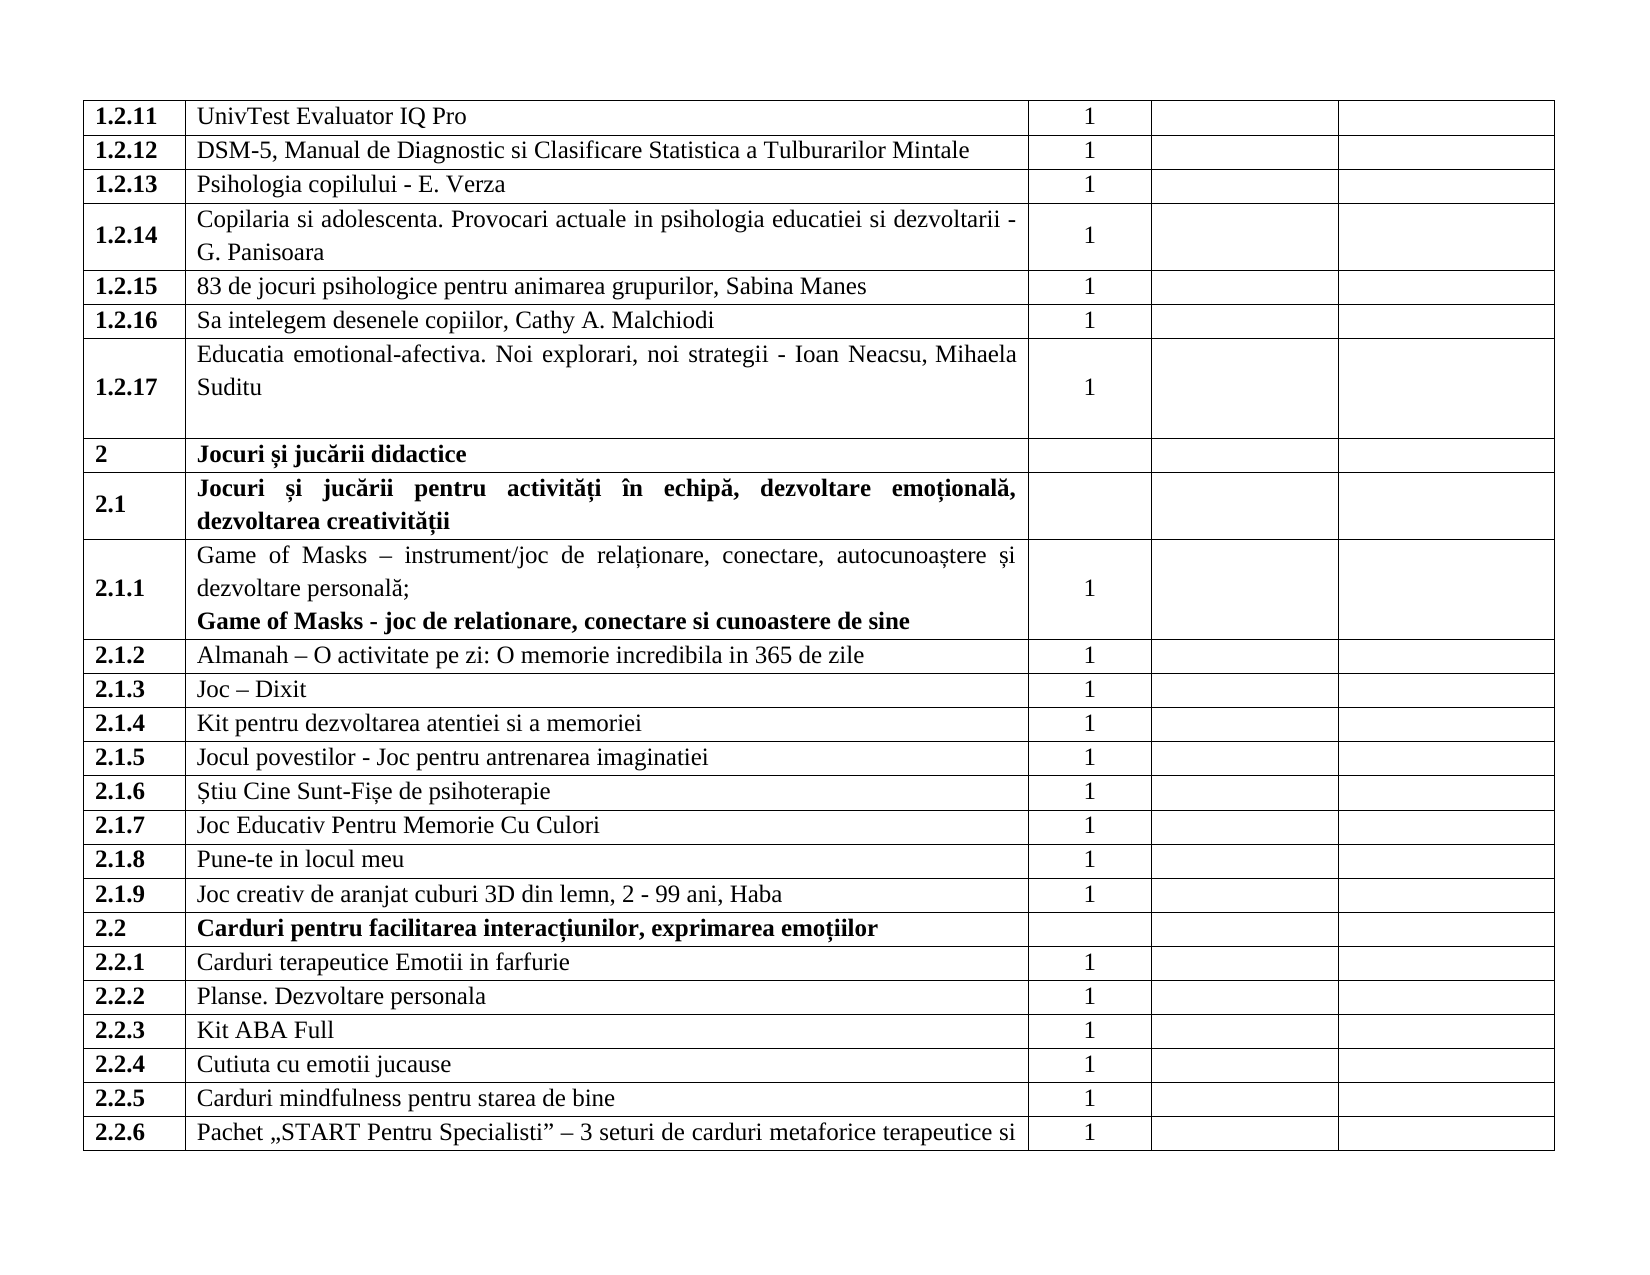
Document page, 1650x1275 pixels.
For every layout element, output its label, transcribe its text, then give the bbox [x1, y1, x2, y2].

table_cell 2.1.6 [84, 776, 185, 809]
table_cell 1 [1029, 136, 1151, 168]
table_cell 1 [1029, 742, 1151, 775]
table_cell 1 [1029, 1117, 1151, 1150]
table_cell [1152, 136, 1338, 168]
table_cell 83 de jocuri psihologice pentru animarea grupurilor, Sabina Manes [186, 271, 1028, 304]
table_cell [1152, 776, 1338, 809]
table_cell [1152, 1083, 1338, 1116]
table_cell 1 [1029, 204, 1151, 270]
table_cell 2.2.4 [84, 1049, 185, 1082]
table_cell [1339, 339, 1554, 438]
table_cell [1339, 271, 1554, 304]
table_cell [1339, 913, 1554, 946]
table_cell [1152, 540, 1338, 639]
table_cell Pune-te in locul meu [186, 845, 1028, 878]
table_cell 1 [1029, 811, 1151, 843]
table_cell 1 [1029, 981, 1151, 1014]
table_cell Psihologia copilului - E. Verza [186, 170, 1028, 203]
table_cell Joc – Dixit [186, 674, 1028, 707]
table_cell 1.2.11 [84, 101, 185, 134]
table_cell Game of Masks – instrument/joc de relaționare, conectare, autocunoaștere și dezvoltare personală; Game of Masks - joc de relationare, conectare si cunoastere de sine [186, 540, 1028, 639]
table_cell Almanah – O activitate pe zi: O memorie incredibila in 365 de zile [186, 640, 1028, 673]
table_cell 2.2 [84, 913, 185, 946]
table_cell 1 [1029, 101, 1151, 134]
table_cell Jocuri și jucării pentru activități în echipă, dezvoltare emoțională, dezvoltarea creativității [186, 473, 1028, 539]
table_cell [1152, 640, 1338, 673]
table_cell [1152, 1117, 1338, 1150]
table_cell 2.1.8 [84, 845, 185, 878]
table_cell 2.1 [84, 473, 185, 539]
table_cell [1152, 339, 1338, 438]
table_cell [1152, 981, 1338, 1014]
table_cell [1339, 1083, 1554, 1116]
table_cell 2 [84, 439, 185, 472]
table_cell Copilaria si adolescenta. Provocari actuale in psihologia educatiei si dezvoltarii - G. Panisoara [186, 204, 1028, 270]
table_cell [1029, 439, 1151, 472]
table_cell [1339, 204, 1554, 270]
table_cell Jocuri și jucării didactice [186, 439, 1028, 472]
table_cell [1339, 674, 1554, 707]
table_cell 2.2.5 [84, 1083, 185, 1116]
table_cell [1152, 305, 1338, 338]
table_cell [1339, 981, 1554, 1014]
table_cell 1 [1029, 540, 1151, 639]
table_cell [1152, 708, 1338, 741]
table_cell 1 [1029, 1015, 1151, 1048]
table_cell DSM-5, Manual de Diagnostic si Clasificare Statistica a Tulburarilor Mintale [186, 136, 1028, 168]
table_cell [1029, 473, 1151, 539]
table_cell UnivTest Evaluator IQ Pro [186, 101, 1028, 134]
table_cell [1152, 913, 1338, 946]
table_cell Știu Cine Sunt-Fișe de psihoterapie [186, 776, 1028, 809]
table_cell 1.2.13 [84, 170, 185, 203]
table_cell 2.1.7 [84, 811, 185, 843]
table_cell Kit pentru dezvoltarea atentiei si a memoriei [186, 708, 1028, 741]
table_cell [1152, 439, 1338, 472]
table_cell [1339, 1015, 1554, 1048]
table_cell [1152, 674, 1338, 707]
table_cell [1029, 913, 1151, 946]
table_cell Carduri terapeutice Emotii in farfurie [186, 947, 1028, 980]
table_cell 1 [1029, 947, 1151, 980]
table_cell [1339, 776, 1554, 809]
table_cell Carduri mindfulness pentru starea de bine [186, 1083, 1028, 1116]
table_cell [1152, 204, 1338, 270]
table_cell 1.2.16 [84, 305, 185, 338]
table_cell 1 [1029, 640, 1151, 673]
table_cell [1152, 742, 1338, 775]
table_cell 2.2.6 [84, 1117, 185, 1150]
table_cell 1 [1029, 170, 1151, 203]
table_cell 2.2.2 [84, 981, 185, 1014]
table_cell [1339, 305, 1554, 338]
table_cell [1339, 811, 1554, 843]
table_cell Cutiuta cu emotii jucause [186, 1049, 1028, 1082]
table_cell 1 [1029, 845, 1151, 878]
table_cell [1152, 101, 1338, 134]
table_cell 2.1.1 [84, 540, 185, 639]
table_cell [1152, 170, 1338, 203]
table_cell 2.1.5 [84, 742, 185, 775]
table_cell 1 [1029, 674, 1151, 707]
table_cell [1339, 540, 1554, 639]
table_cell [1339, 170, 1554, 203]
table_cell [1152, 271, 1338, 304]
table_cell [1152, 947, 1338, 980]
table_cell Carduri pentru facilitarea interacțiunilor, exprimarea emoțiilor [186, 913, 1028, 946]
table_cell [1339, 845, 1554, 878]
table_cell Joc Educativ Pentru Memorie Cu Culori [186, 811, 1028, 843]
table_cell [1152, 473, 1338, 539]
table_cell Jocul povestilor - Joc pentru antrenarea imaginatiei [186, 742, 1028, 775]
table_cell 1 [1029, 1049, 1151, 1082]
table_cell [1339, 101, 1554, 134]
table_cell 1.2.15 [84, 271, 185, 304]
table_cell [1339, 136, 1554, 168]
table_cell [1339, 1049, 1554, 1082]
table_cell 1 [1029, 1083, 1151, 1116]
table_cell [1152, 1049, 1338, 1082]
table_cell [1339, 640, 1554, 673]
table_cell [1339, 473, 1554, 539]
table_cell 1 [1029, 339, 1151, 438]
table_cell 2.1.4 [84, 708, 185, 741]
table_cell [186, 1117, 1028, 1150]
table_cell Sa intelegem desenele copiilor, Cathy A. Malchiodi [186, 305, 1028, 338]
table_cell [1339, 708, 1554, 741]
table_cell 2.2.3 [84, 1015, 185, 1048]
table_cell 2.2.1 [84, 947, 185, 980]
table_cell [1339, 947, 1554, 980]
table_cell [1339, 1117, 1554, 1150]
table_cell [1339, 742, 1554, 775]
table_cell 2.1.3 [84, 674, 185, 707]
table_cell Educatia emotional-afectiva. Noi explorari, noi strategii - Ioan Neacsu, Mihaela Suditu [186, 339, 1028, 438]
table_cell [1339, 439, 1554, 472]
table_cell 1 [1029, 708, 1151, 741]
table_cell Planse. Dezvoltare personala [186, 981, 1028, 1014]
table_cell [1339, 879, 1554, 912]
table_cell [1152, 879, 1338, 912]
table_cell 2.1.2 [84, 640, 185, 673]
table_cell 1.2.14 [84, 204, 185, 270]
table_cell Joc creativ de aranjat cuburi 3D din lemn, 2 - 99 ani, Haba [186, 879, 1028, 912]
table_cell [1152, 1015, 1338, 1048]
table_cell Kit ABA Full [186, 1015, 1028, 1048]
table_cell 1 [1029, 305, 1151, 338]
table_cell [1152, 845, 1338, 878]
table_cell 2.1.9 [84, 879, 185, 912]
table_cell [1152, 811, 1338, 843]
table_cell 1.2.17 [84, 339, 185, 438]
table_cell 1 [1029, 271, 1151, 304]
table_cell 1 [1029, 776, 1151, 809]
table_cell 1.2.12 [84, 136, 185, 168]
table_cell 1 [1029, 879, 1151, 912]
